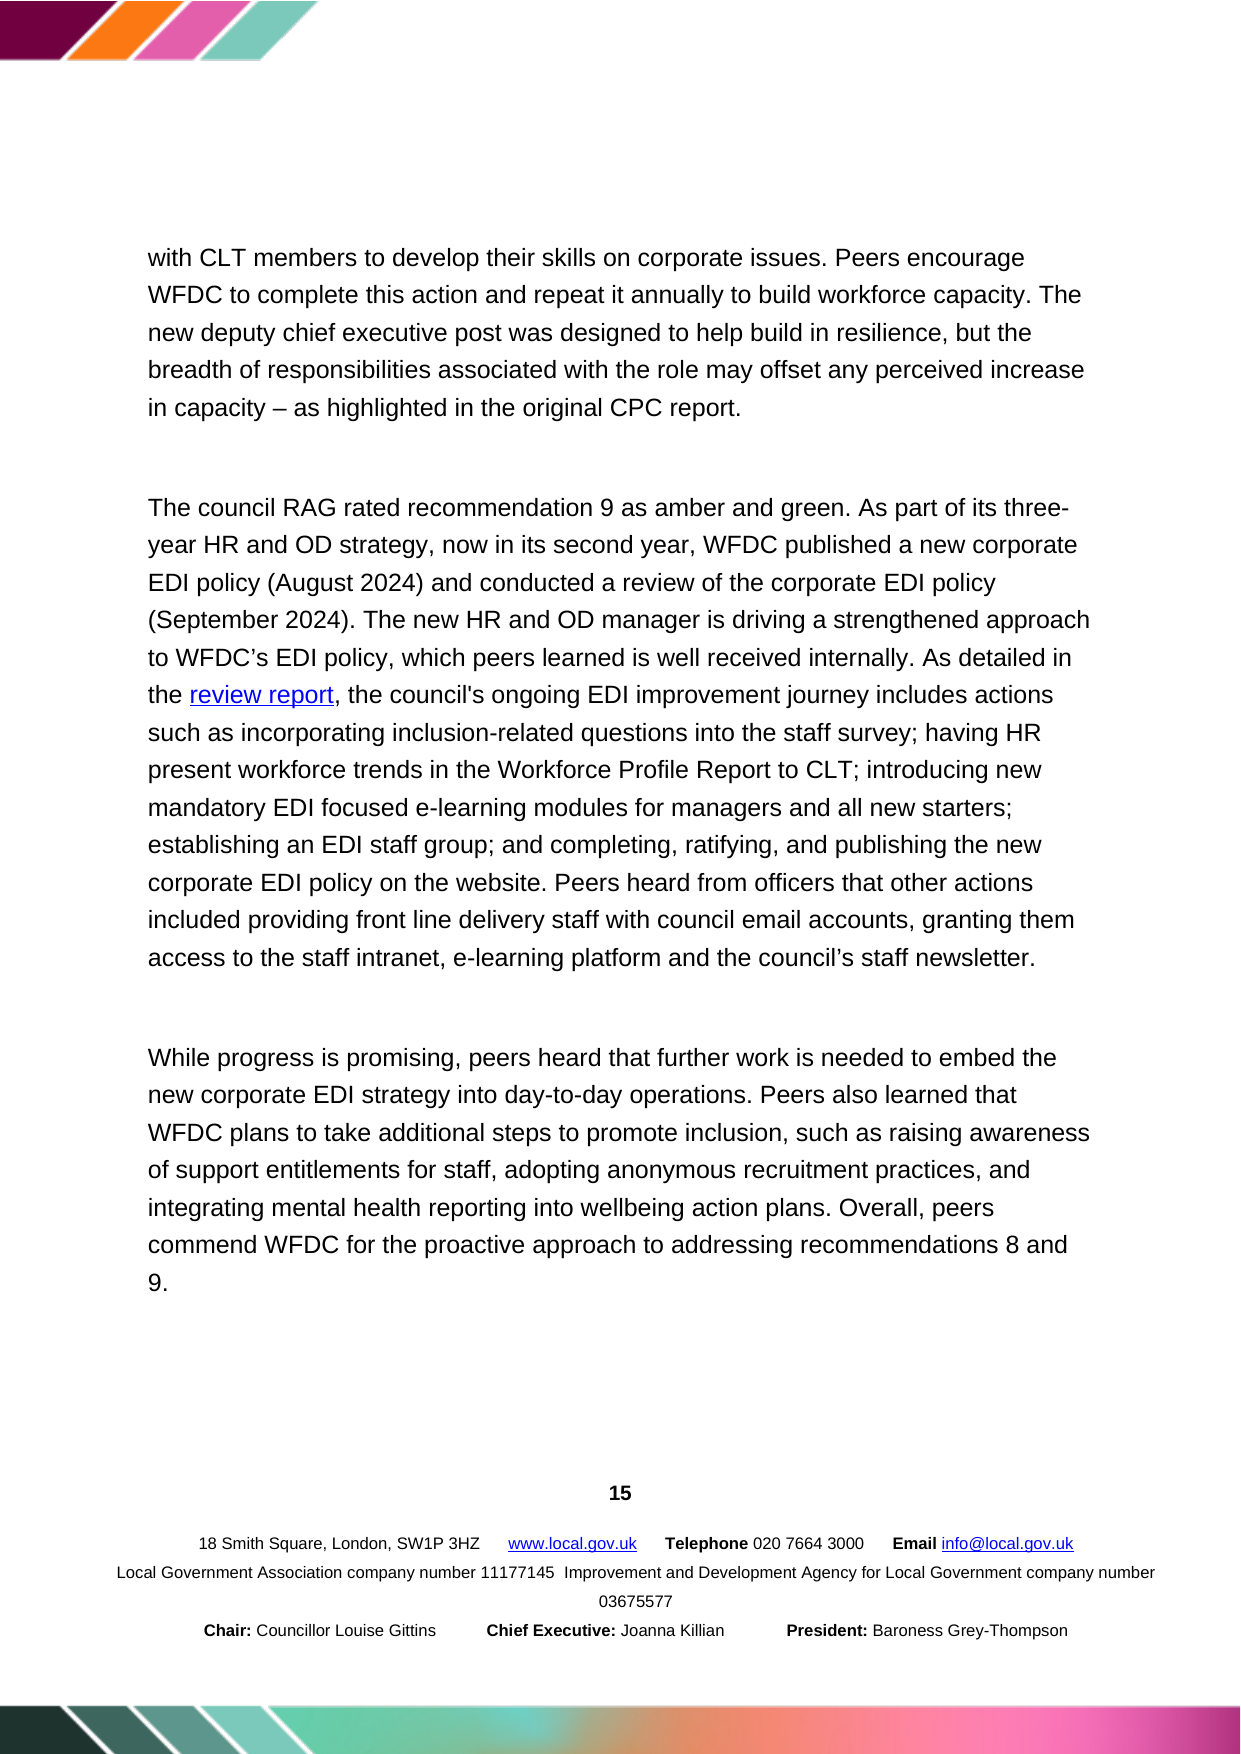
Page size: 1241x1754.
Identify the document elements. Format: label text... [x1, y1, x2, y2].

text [148, 236, 1092, 424]
text The council RAG rated recommendation 9 as amber and green. As part of its three-year HR and OD strategy, now in its second year, WFDC published a new corporate EDI policy (August 2024) and conducted a review of the corporate EDI policy (September 2024). The new HR and OD manager is driving a strengthened approach to WFDC’s EDI policy, which peers learned is well received internally. As detailed in the review report, the council's ongoing EDI improvement journey includes actions such as incorporating inclusion-related questions into the staff survey; having HR present workforce trends in the Workforce Profile Report to CLT; introducing new mandatory EDI focused e-learning modules for managers and all new starters; establishing an EDI staff group; and completing, ratifying, and publishing the new corporate EDI policy on the website. Peers heard from officers that other actions included providing front line delivery staff with council email accounts, granting them access to the staff intranet, e-learning platform and the council’s staff newsletter. [148, 486, 1092, 974]
text While progress is promising, peers heard that further work is needed to embed the new corporate EDI strategy into day-to-day operations. Peers also learned that WFDC plans to take additional steps to promote inclusion, such as raising awareness of support entitlements for staff, adopting anonymous recruitment practices, and integrating mental health reporting into wellbeing action plans. Overall, peers commend WFDC for the proactive approach to addressing recommendations 8 and 9. [148, 1036, 1092, 1299]
